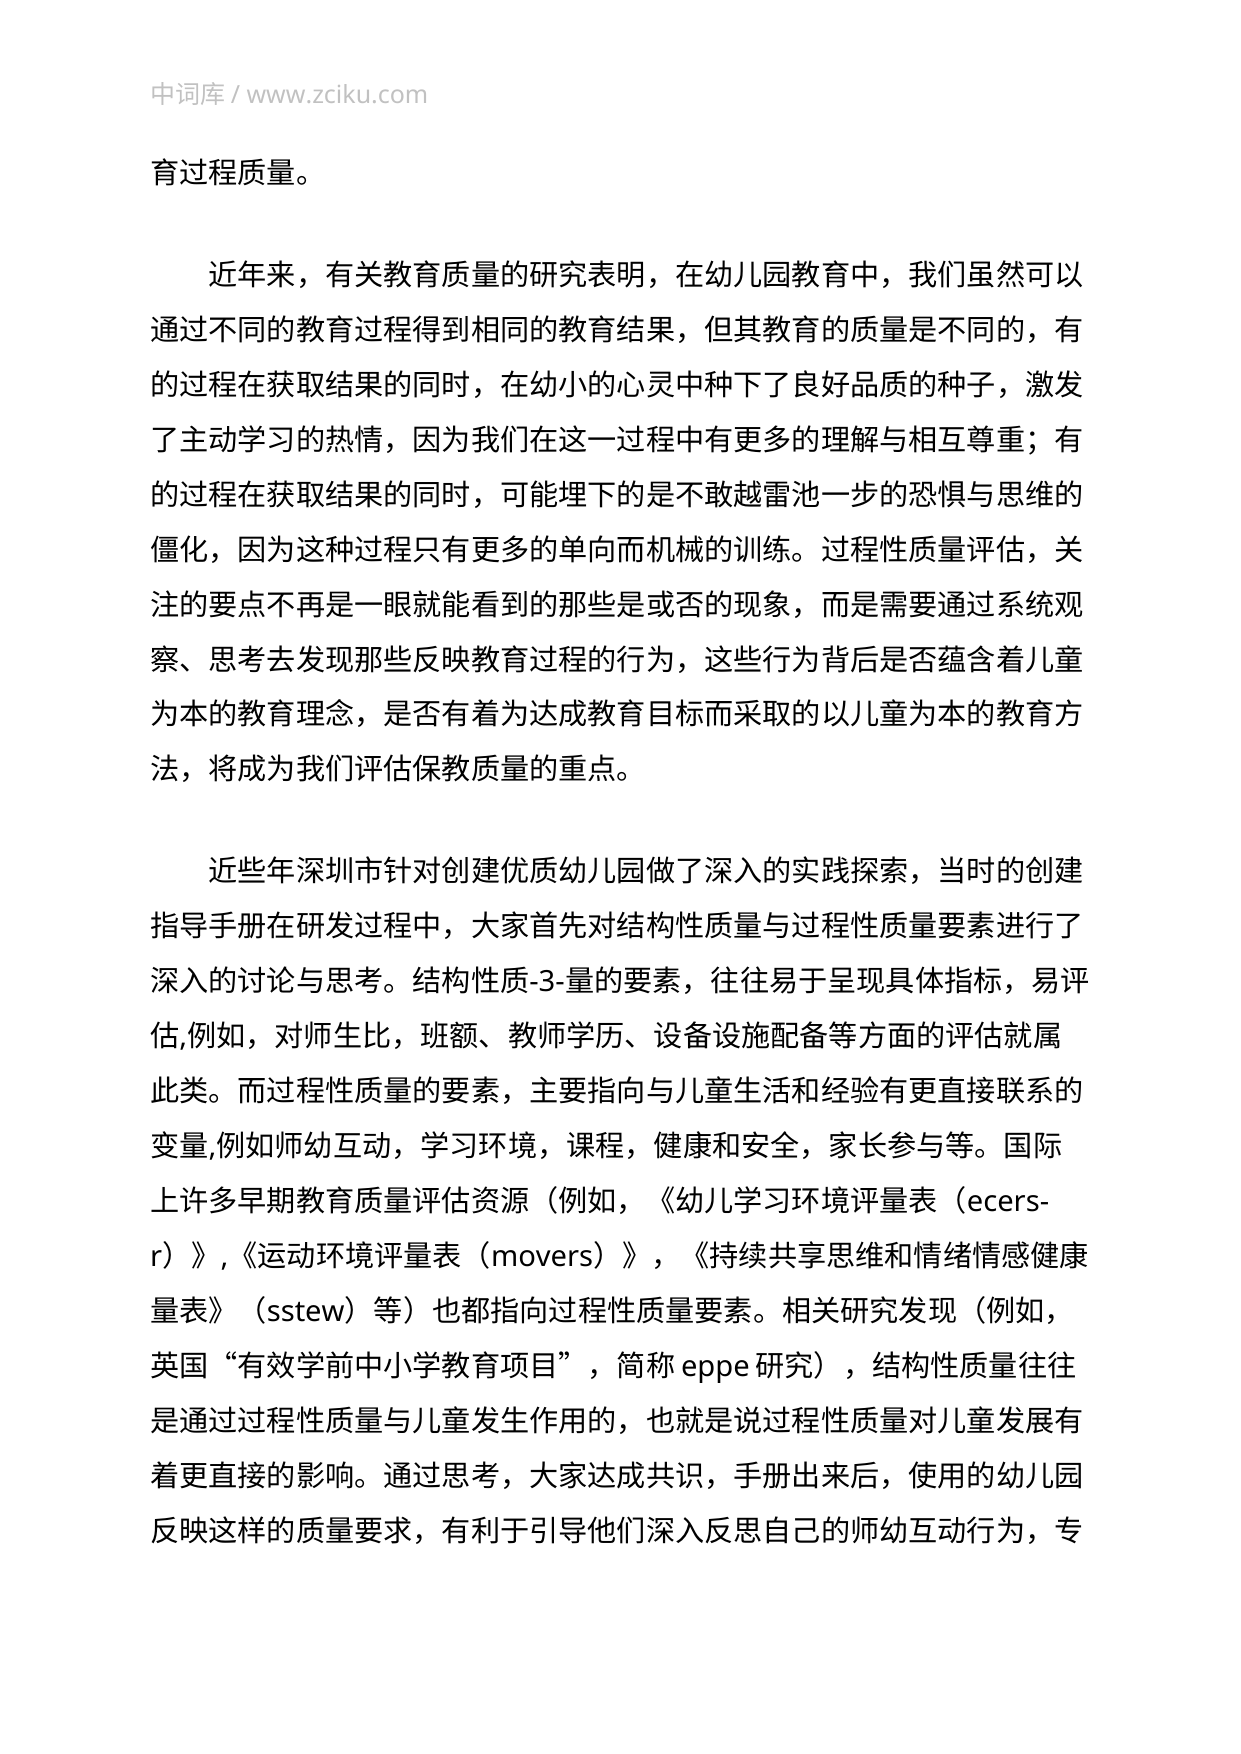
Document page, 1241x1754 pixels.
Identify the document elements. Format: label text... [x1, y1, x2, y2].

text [150, 848, 1090, 1549]
text 近年来，有关教育质量的研究表明，在幼儿园教育中，我们虽然可以通过不同的教育过程得到相同的教育结果，但其教育的质量是不同的，有的过程在获取结果的同时，在幼小的心灵中种下了良好品质的种子，激发了主动学习的热情，因为我们在这一过程中有更多的理解与相互尊重；有的过程在获取结果的同时，可能埋下的是不敢越雷池一步的恐惧与思维的僵化，因为这种过程只有更多的单向而机械的训练。过程性质量评估，关注的要点不再是一眼就能看到的那些是或否的现象，而是需要通过系统观察、思考去发现那些反映教育过程的行为，这些行为背后是否蕴含着儿童为本的教育理念，是否有着为达成教育目标而采取的以儿童为本的教育方法，将成为我们评估保教质量的重点。 [150, 252, 1090, 788]
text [150, 150, 1090, 192]
